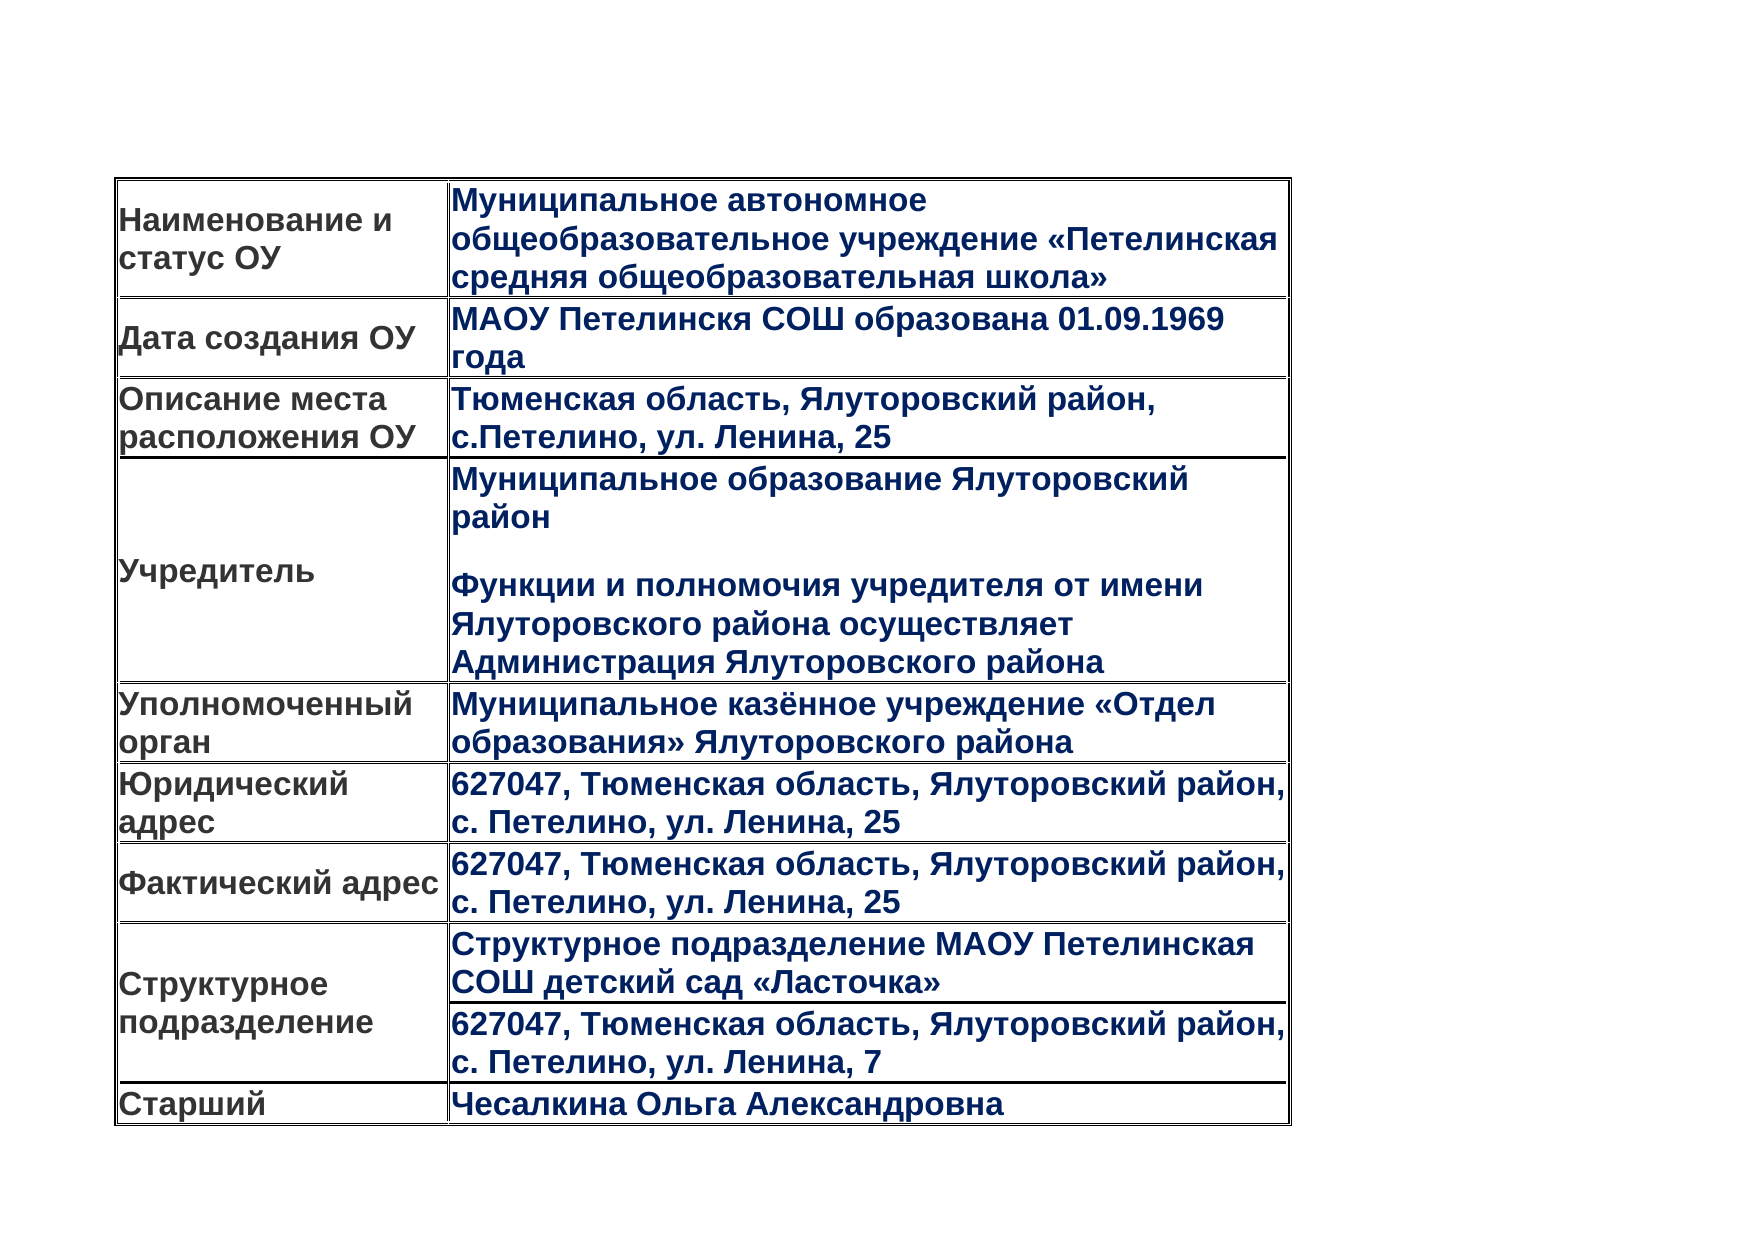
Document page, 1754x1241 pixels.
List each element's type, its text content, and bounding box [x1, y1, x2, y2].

table_cell Структурное подразделение МАОУ Петелинская СОШ детский сад «Ласточка» [449, 921, 1290, 1001]
table_header Наименование и статус ОУ [118, 181, 448, 296]
table_cell Старший воспитатель [118, 1081, 448, 1123]
table_cell Структурное подразделение [116, 921, 448, 1081]
table_cell 627047, Тюменская область, Ялуторовский район, с. Петелино, ул. Ленина, 25 [449, 841, 1290, 921]
table_cell Описание места расположения ОУ [116, 376, 448, 456]
table_cell Дата создания ОУ [116, 296, 448, 376]
table_cell Муниципальное казённое учреждение «Отдел образования» Ялуторовского района [449, 681, 1290, 761]
table_cell Юридический адрес [116, 761, 448, 841]
table_cell 627047, Тюменская область, Ялуторовский район, с. Петелино, ул. Ленина, 25 [449, 761, 1290, 841]
table_cell 627047, Тюменская область, Ялуторовский район, с. Петелино, ул. Ленина, 7 [450, 1001, 1288, 1081]
table_cell Фактический адрес [116, 841, 448, 921]
table_cell МАОУ Петелинскя СОШ образована 01.09.1969 года [449, 296, 1290, 376]
table_header Муниципальное автономное общеобразовательное учреждение «Петелинская средняя общеобразовательная школа» [449, 181, 1288, 296]
table_cell Муниципальное образование Ялуторовский район Функции и полномочия учредителя от имени Ялуторовского района осуществляет Администрация Ялуторовского района [450, 456, 1288, 681]
table_cell Учредитель [118, 456, 447, 681]
table_cell Уполномоченный орган [116, 681, 448, 761]
table_cell Тюменская область, Ялуторовский район, с.Петелино, ул. Ленина, 25 [449, 376, 1290, 456]
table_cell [449, 1081, 1288, 1123]
